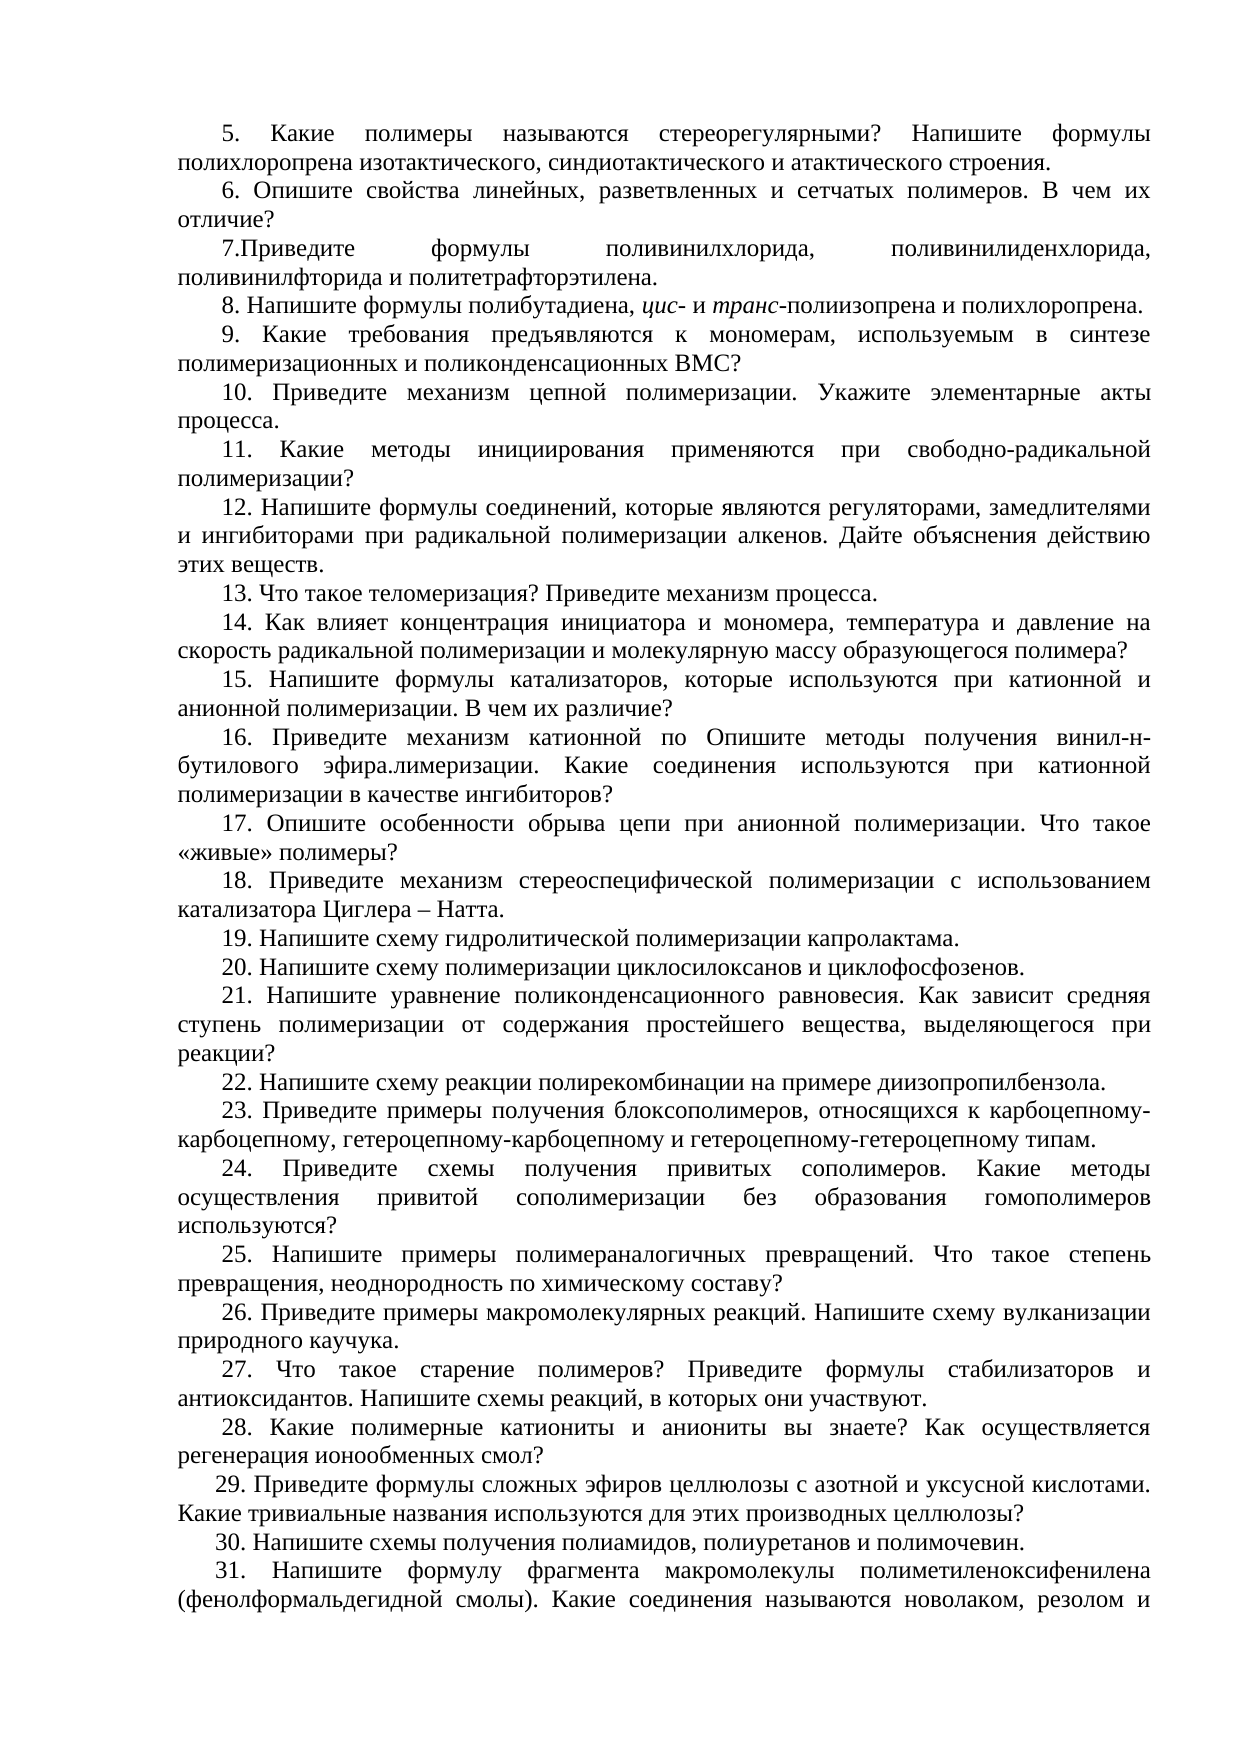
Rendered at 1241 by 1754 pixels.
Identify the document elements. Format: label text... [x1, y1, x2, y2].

text 24. Приведите схемы получения привитых сополимеров. Какие методы осуществления привитой сополимеризации без образования гомополимеров используются? [177, 1153, 1152, 1239]
text 14. Как влияет концентрация инициатора и мономера, температура и давление на скорость радикальной полимеризации и молекулярную массу образующегося полимера? [177, 607, 1152, 664]
text 9. Какие требования предъявляются к мономерам, используемым в синтезе полимеризационных и поликонденсационных ВМС? [177, 319, 1152, 377]
text 12. Напишите формулы соединений, которые являются регуляторами, замедлителями и ингибиторами при радикальной полимеризации алкенов. Дайте объяснения действию этих веществ. [177, 492, 1152, 578]
text 7.Приведите формулы поливинилхлорида, поливинилиденхлорида, поливинилфторида и политетрафторэтилена. [177, 233, 1152, 291]
text 6. Опишите свойства линейных, разветвленных и сетчатых полимеров. В чем их отличие? [177, 176, 1152, 233]
text 21. Напишите уравнение поликонденсационного равновесия. Как зависит средняя ступень полимеризации от содержания простейшего вещества, выделяющегося при реакции? [177, 981, 1152, 1067]
text 15. Напишите формулы катализаторов, которые используются при катионной и анионной полимеризации. В чем их различие? [177, 664, 1152, 722]
text 28. Какие полимерные катиониты и аниониты вы знаете? Как осуществляется регенерация ионообменных смол? [177, 1412, 1152, 1469]
text 10. Приведите механизм цепной полимеризации. Укажите элементарные акты процесса. [177, 377, 1152, 434]
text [177, 1556, 1152, 1613]
text 25. Напишите примеры полимераналогичных превращений. Что такое степень превращения, неоднородность по химическому составу? [177, 1239, 1152, 1297]
text 17. Опишите особенности обрыва цепи при анионной полимеризации. Что такое «живые» полимеры? [177, 808, 1152, 866]
text 16. Приведите механизм катионной по Опишите методы получения винил-н-бутилового эфира.лимеризации. Какие соединения используются при катионной полимеризации в качестве ингибиторов? [177, 722, 1152, 808]
text 22. Напишите схему реакции полирекомбинации на примере диизопропилбензола. [177, 1067, 1152, 1096]
text 8. Напишите формулы полибутадиена, цис- и транс-полиизопрена и полихлоропрена. [177, 291, 1152, 319]
text 30. Напишите схемы получения полиамидов, полиуретанов и полимочевин. [177, 1527, 1152, 1556]
text 5. Какие полимеры называются стереорегулярными? Напишите формулы полихлоропрена изотактического, синдиотактического и атактического строения. [177, 118, 1152, 176]
text 20. Напишите схему полимеризации циклосилоксанов и циклофосфозенов. [177, 952, 1152, 981]
text 23. Приведите примеры получения блоксополимеров, относящихся к карбоцепному-карбоцепному, гетероцепному-карбоцепному и гетероцепному-гетероцепному типам. [177, 1096, 1152, 1153]
text 26. Приведите примеры макромолекулярных реакций. Напишите схему вулканизации природного каучука. [177, 1297, 1152, 1354]
text 18. Приведите механизм стереоспецифической полимеризации с использованием катализатора Циглера – Натта. [177, 866, 1152, 923]
text 29. Приведите формулы сложных эфиров целлюлозы с азотной и уксусной кислотами. Какие тривиальные названия используются для этих производных целлюлозы? [177, 1469, 1152, 1527]
text 11. Какие методы инициирования применяются при свободно-радикальной полимеризации? [177, 434, 1152, 492]
text 19. Напишите схему гидролитической полимеризации капролактама. [177, 923, 1152, 952]
text 13. Что такое теломеризация? Приведите механизм процесса. [177, 578, 1152, 607]
text 27. Что такое старение полимеров? Приведите формулы стабилизаторов и антиоксидантов. Напишите схемы реакций, в которых они участвуют. [177, 1354, 1152, 1412]
